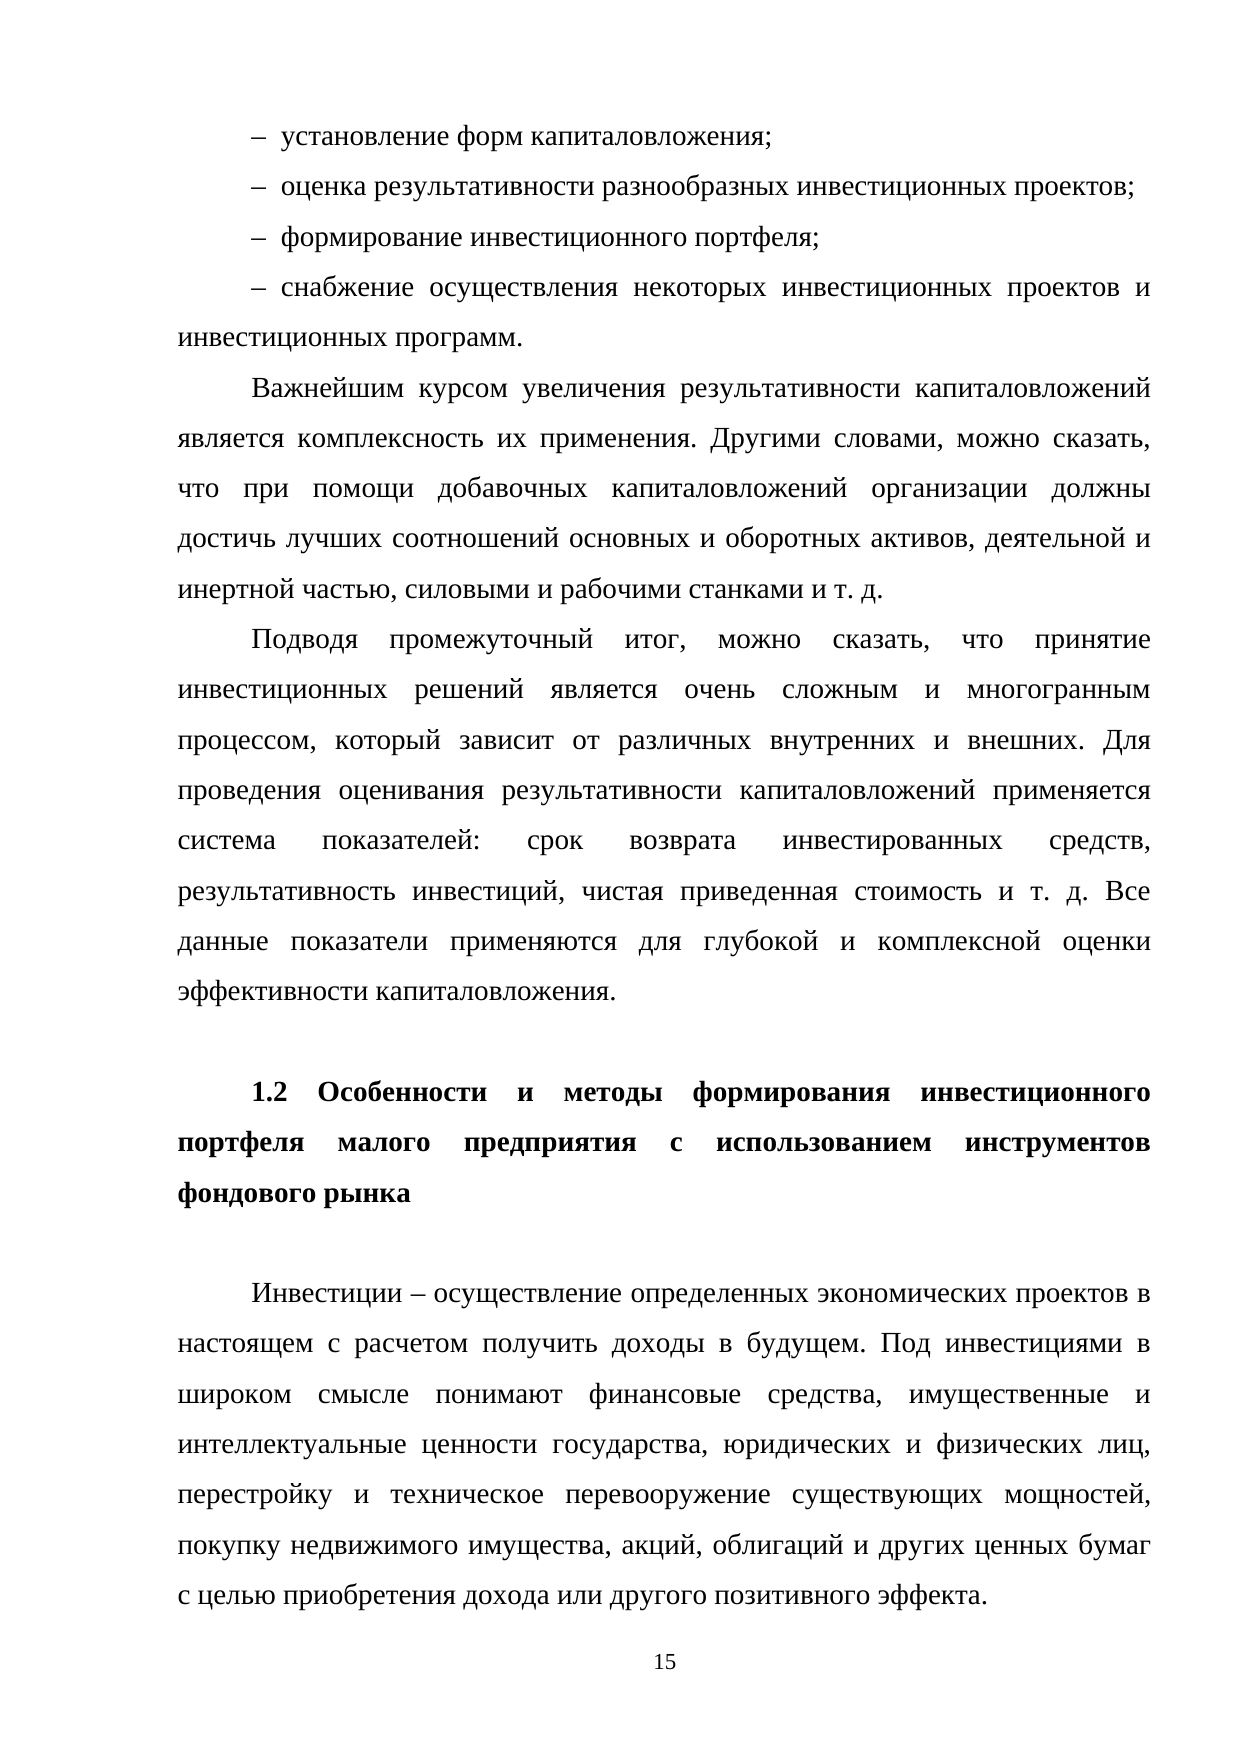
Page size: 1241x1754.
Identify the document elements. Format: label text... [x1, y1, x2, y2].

text Инвестиции – осуществление определенных экономических проектов в настоящем с расчетом получить доходы в будущем. Под инвестициями в широком смысле понимают финансовые средства, имущественные и интеллектуальные ценности государства, юридических и физических лиц, перестройку и техническое перевооружение существующих мощностей, покупку недвижимого имущества, акций, облигаций и других ценных бумаг с целью приобретения дохода или другого позитивного эффекта. [177, 1275, 1152, 1611]
list оценка результативности разнообразных инвестиционных проектов; [177, 168, 1152, 202]
list формирование инвестиционного портфеля; [177, 219, 1152, 252]
list установление форм капиталовложения; [177, 118, 1152, 152]
text Подводя промежуточный итог, можно сказать, что принятие инвестиционных решений является очень сложным и многогранным процессом, который зависит от различных внутренних и внешних. Для проведения оценивания результативности капиталовложений применяется система показателей: срок возврата инвестированных средств, результативность инвестиций, чистая приведенная стоимость и т. д. Все данные показатели применяются для глубокой и комплексной оценки эффективности капиталовложения. [177, 621, 1152, 1007]
list снабжение осуществления некоторых инвестиционных проектов и инвестиционных программ. [177, 269, 1152, 353]
text Важнейшим курсом увеличения результативности капиталовложений является комплексность их применения. Другими словами, можно сказать, что при помощи добавочных капиталовложений организации должны достичь лучших соотношений основных и оборотных активов, деятельной и инертной частью, силовыми и рабочими станками и т. д. [177, 370, 1152, 604]
text 1.2 Особенности и методы формирования инвестиционного портфеля малого предприятия с использованием инструментов фондового рынка [177, 1074, 1152, 1208]
